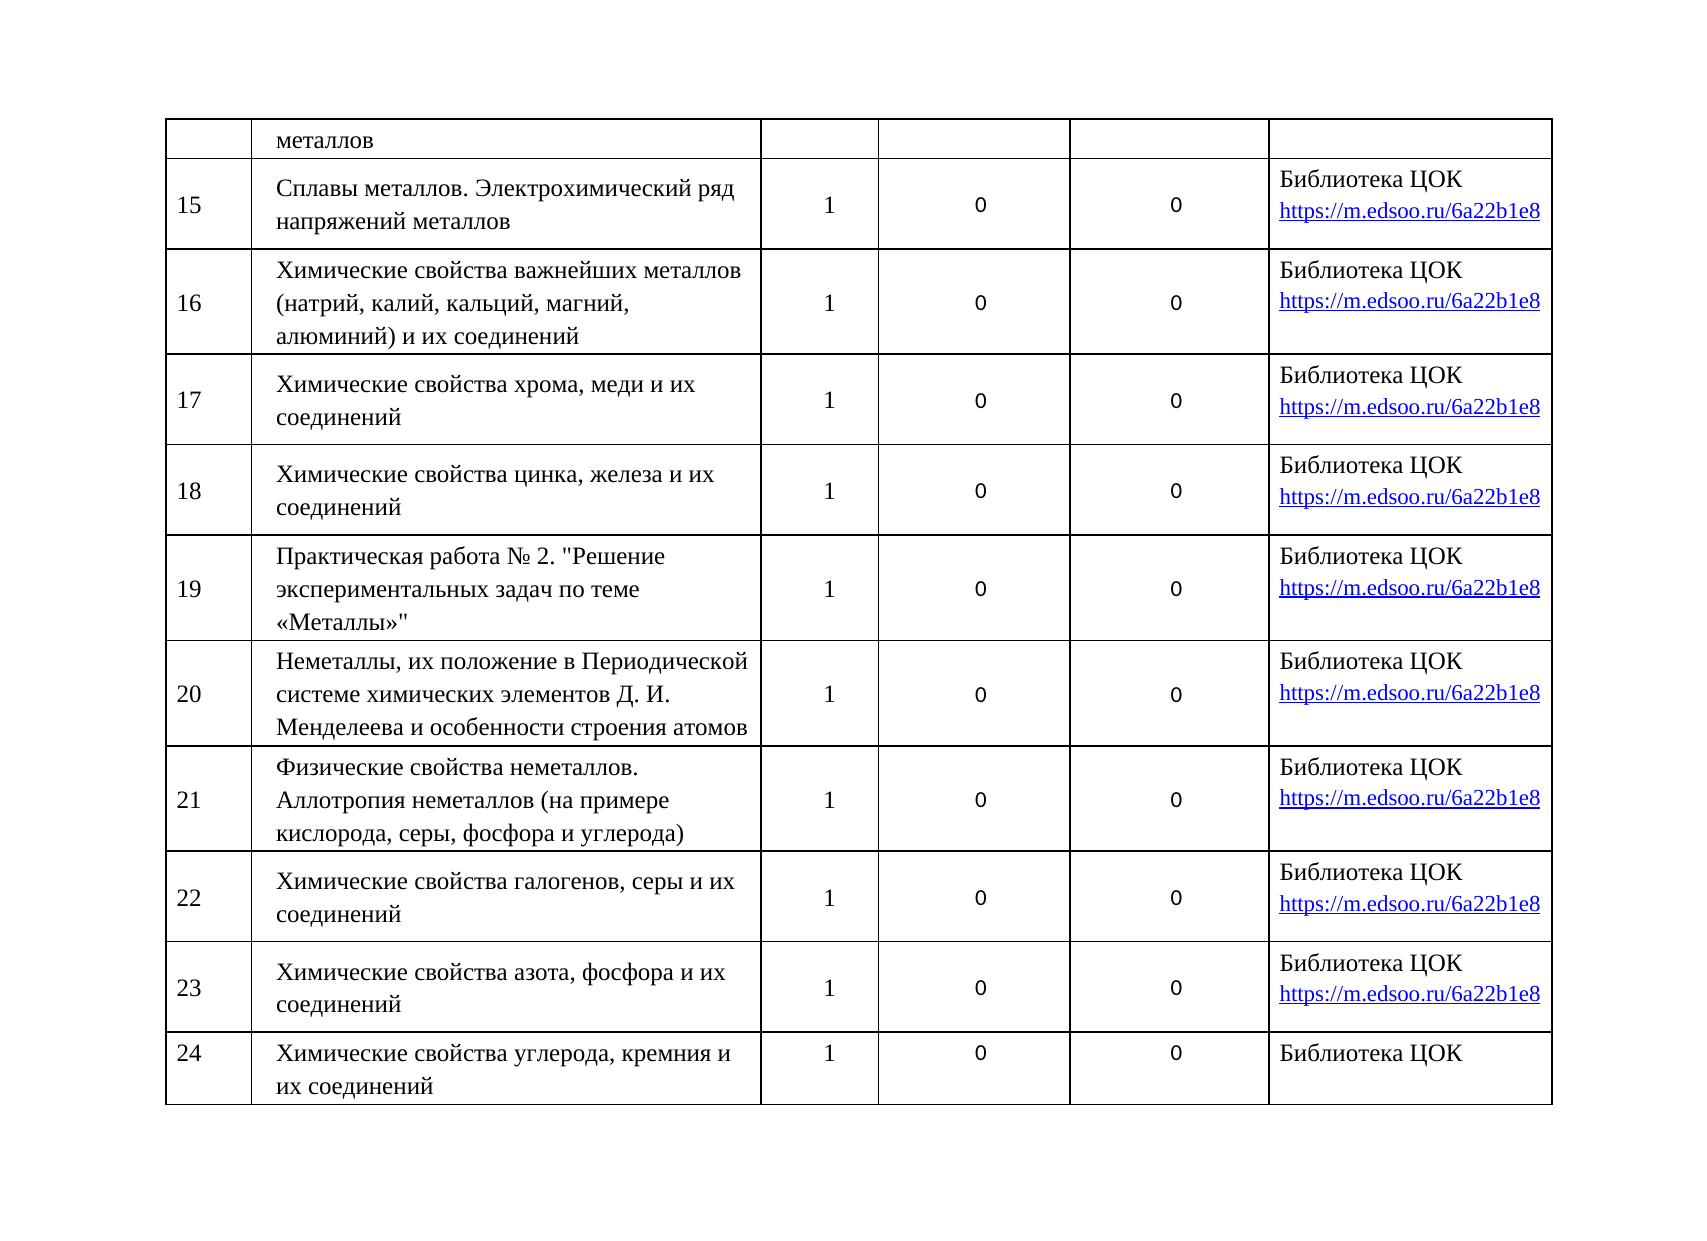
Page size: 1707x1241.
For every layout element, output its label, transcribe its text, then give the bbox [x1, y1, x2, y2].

table_cell Библиотека ЦОК https://m.edsoo.ru/6a22b1e8 [1270, 747, 1551, 850]
table_cell 19 [167, 536, 251, 639]
table_cell 0 [879, 159, 1069, 248]
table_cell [1270, 942, 1551, 1031]
table_cell 18 [167, 445, 251, 534]
table_cell 1 [762, 120, 878, 157]
table_cell Библиотека ЦОК https://m.edsoo.ru/6a22b1e8 [1270, 445, 1551, 534]
table_cell 0 [1071, 445, 1268, 534]
table_cell 1 [762, 1033, 878, 1104]
table_cell 20 [167, 641, 251, 745]
table_cell 0 [1071, 159, 1268, 248]
table_cell 0 [1071, 852, 1268, 941]
table_cell 0 [879, 536, 1069, 639]
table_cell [252, 1033, 760, 1104]
table_cell 1 [762, 641, 878, 745]
table_cell 1 [762, 250, 878, 353]
table_cell 0 [879, 852, 1069, 941]
table_cell 22 [167, 852, 251, 941]
table_cell 23 [167, 942, 251, 1031]
table_cell Физические свойства неметаллов. Аллотропия неметаллов (на примере кислорода, серы, фосфора и углерода) [252, 747, 760, 850]
table_cell 0 [1071, 355, 1268, 444]
table_cell Химические свойства галогенов, серы и их соединений [252, 852, 760, 941]
table_cell 1 [762, 942, 878, 1031]
table_cell 0 [879, 747, 1069, 850]
table_cell Химические свойства цинка, железа и их соединений [252, 445, 760, 534]
table_cell 0 [1071, 120, 1268, 157]
table_cell 1 [762, 536, 878, 639]
table_cell 15 [167, 159, 251, 248]
table_cell Библиотека ЦОК https://m.edsoo.ru/6a22b1e8 [1270, 536, 1551, 639]
table_cell 0 [1071, 942, 1268, 1031]
table_cell 0 [879, 1033, 1069, 1104]
table_cell 0 [1071, 641, 1268, 745]
table_cell Неметаллы, их положение в Периодической системе химических элементов Д. И. Менделеева и особенности строения атомов [252, 641, 760, 745]
table_cell Библиотека ЦОК https://m.edsoo.ru/6a22b1e8 [1270, 852, 1551, 941]
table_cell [1270, 120, 1551, 157]
table_cell 0 [1071, 250, 1268, 353]
table_cell Сплавы металлов. Электрохимический ряд напряжений металлов [252, 159, 760, 248]
table_cell 1 [762, 852, 878, 941]
table_cell Библиотека ЦОК https://m.edsoo.ru/6a22b1e8 [1270, 641, 1551, 745]
table_cell Библиотека ЦОК https://m.edsoo.ru/6a22b1e8 [1270, 250, 1551, 353]
table_cell 1 [762, 445, 878, 534]
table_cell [1270, 1033, 1551, 1104]
table_cell 0 [1071, 747, 1268, 850]
table_cell 0 [879, 641, 1069, 745]
table_cell 0 [879, 250, 1069, 353]
table_cell Химические свойства хрома, меди и их соединений [252, 355, 760, 444]
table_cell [252, 120, 760, 157]
table_cell 0 [879, 120, 1069, 157]
table_cell 14 [167, 120, 251, 157]
table_cell 0 [879, 942, 1069, 1031]
table_cell 17 [167, 355, 251, 444]
table_cell 16 [167, 250, 251, 353]
table_cell 0 [1071, 1033, 1268, 1104]
table_cell Химические свойства азота, фосфора и их соединений [252, 942, 760, 1031]
table_cell 1 [762, 159, 878, 248]
table_cell Библиотека ЦОК https://m.edsoo.ru/6a22b1e8 [1270, 355, 1551, 444]
table_cell Практическая работа № 2. "Решение экспериментальных задач по теме «Металлы»" [252, 536, 760, 639]
table_cell 0 [879, 355, 1069, 444]
table_cell 24 [167, 1033, 251, 1104]
table_cell Библиотека ЦОК https://m.edsoo.ru/6a22b1e8 [1270, 159, 1551, 248]
table_cell 1 [762, 747, 878, 850]
table_cell 0 [1071, 536, 1268, 639]
table_cell 21 [167, 747, 251, 850]
table_cell Химические свойства важнейших металлов (натрий, калий, кальций, магний, алюминий) и их соединений [252, 250, 760, 353]
table_cell 0 [879, 445, 1069, 534]
table_cell 1 [762, 355, 878, 444]
